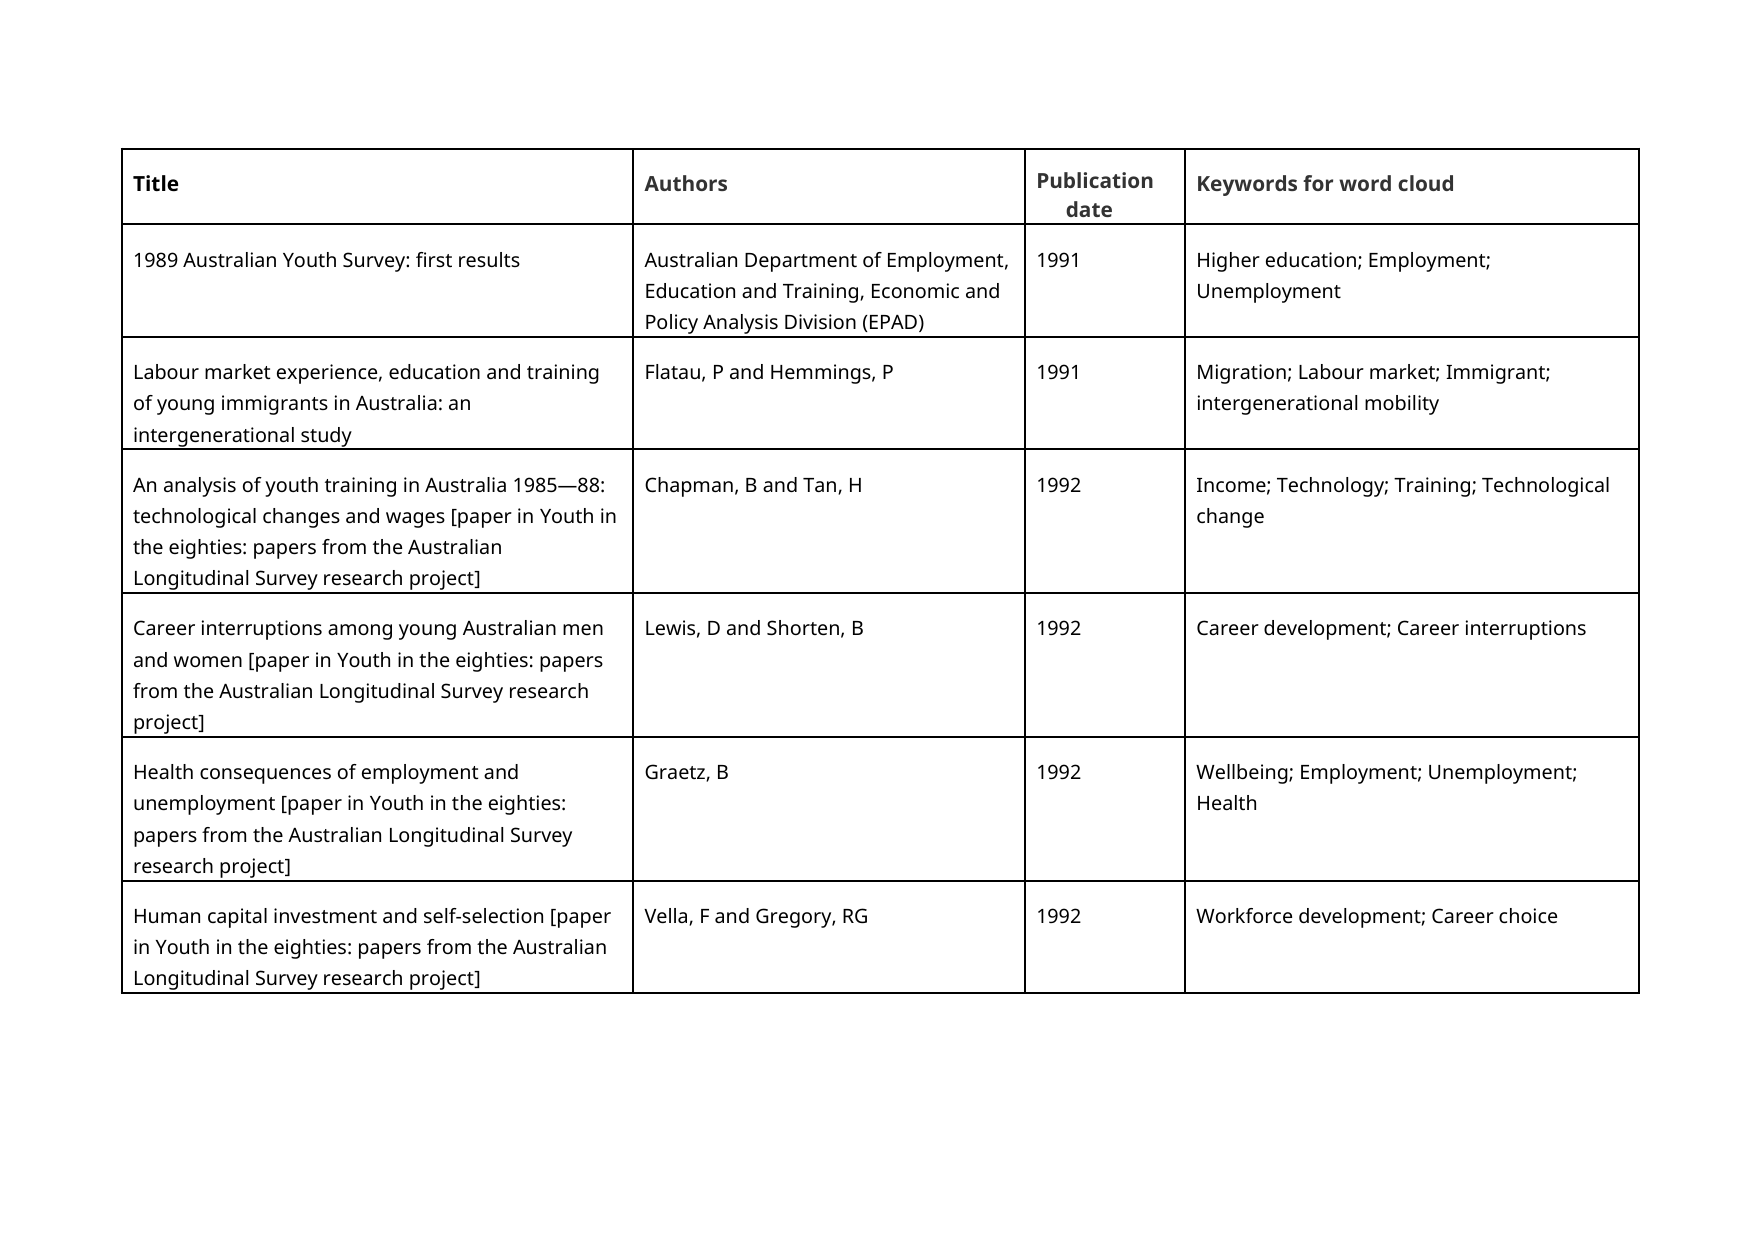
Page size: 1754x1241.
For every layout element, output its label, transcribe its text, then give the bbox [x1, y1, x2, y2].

table_cell Australian Department of Employment, Education and Training, Economic and Policy Analysis Division (EPAD) [634, 225, 1024, 336]
table_cell 1992 [1026, 450, 1184, 592]
table_cell 1991 [1026, 338, 1184, 448]
table_header Publication date [1026, 150, 1184, 223]
table_header Authors [634, 150, 1024, 223]
table_cell Lewis, D and Shorten, B [634, 594, 1024, 736]
table_cell 1992 [1026, 594, 1184, 736]
table_cell Graetz, B [634, 738, 1024, 879]
table_cell Flatau, P and Hemmings, P [634, 338, 1024, 448]
table_header Title [123, 150, 632, 223]
table_cell Income; Technology; Training; Technological change [1186, 450, 1638, 592]
table_cell Human capital investment and self-selection [paper in Youth in the eighties: papers from the Australian Longitudinal Survey research project] [123, 882, 632, 992]
table_header Keywords for word cloud [1186, 150, 1638, 223]
table_cell Workforce development; Career choice [1186, 882, 1638, 992]
table_cell Health consequences of employment and unemployment [paper in Youth in the eighties: papers from the Australian Longitudinal Survey research project] [123, 738, 632, 879]
table_cell Career development; Career interruptions [1186, 594, 1638, 736]
table_cell 1992 [1026, 882, 1184, 992]
table_cell Wellbeing; Employment; Unemployment; Health [1186, 738, 1638, 879]
table_cell 1989 Australian Youth Survey: first results [123, 225, 632, 336]
table_cell Migration; Labour market; Immigrant; intergenerational mobility [1186, 338, 1638, 448]
table_cell Labour market experience, education and training of young immigrants in Australia: an intergenerational study [123, 338, 632, 448]
table_cell 1991 [1026, 225, 1184, 336]
table_cell Career interruptions among young Australian men and women [paper in Youth in the eighties: papers from the Australian Longitudinal Survey research project] [123, 594, 632, 736]
table_cell Higher education; Employment; Unemployment [1186, 225, 1638, 336]
table_cell Chapman, B and Tan, H [634, 450, 1024, 592]
table_cell Vella, F and Gregory, RG [634, 882, 1024, 992]
table_cell 1992 [1026, 738, 1184, 879]
table_cell An analysis of youth training in Australia 1985—88: technological changes and wages [paper in Youth in the eighties: papers from the Australian Longitudinal Survey research project] [123, 450, 632, 592]
